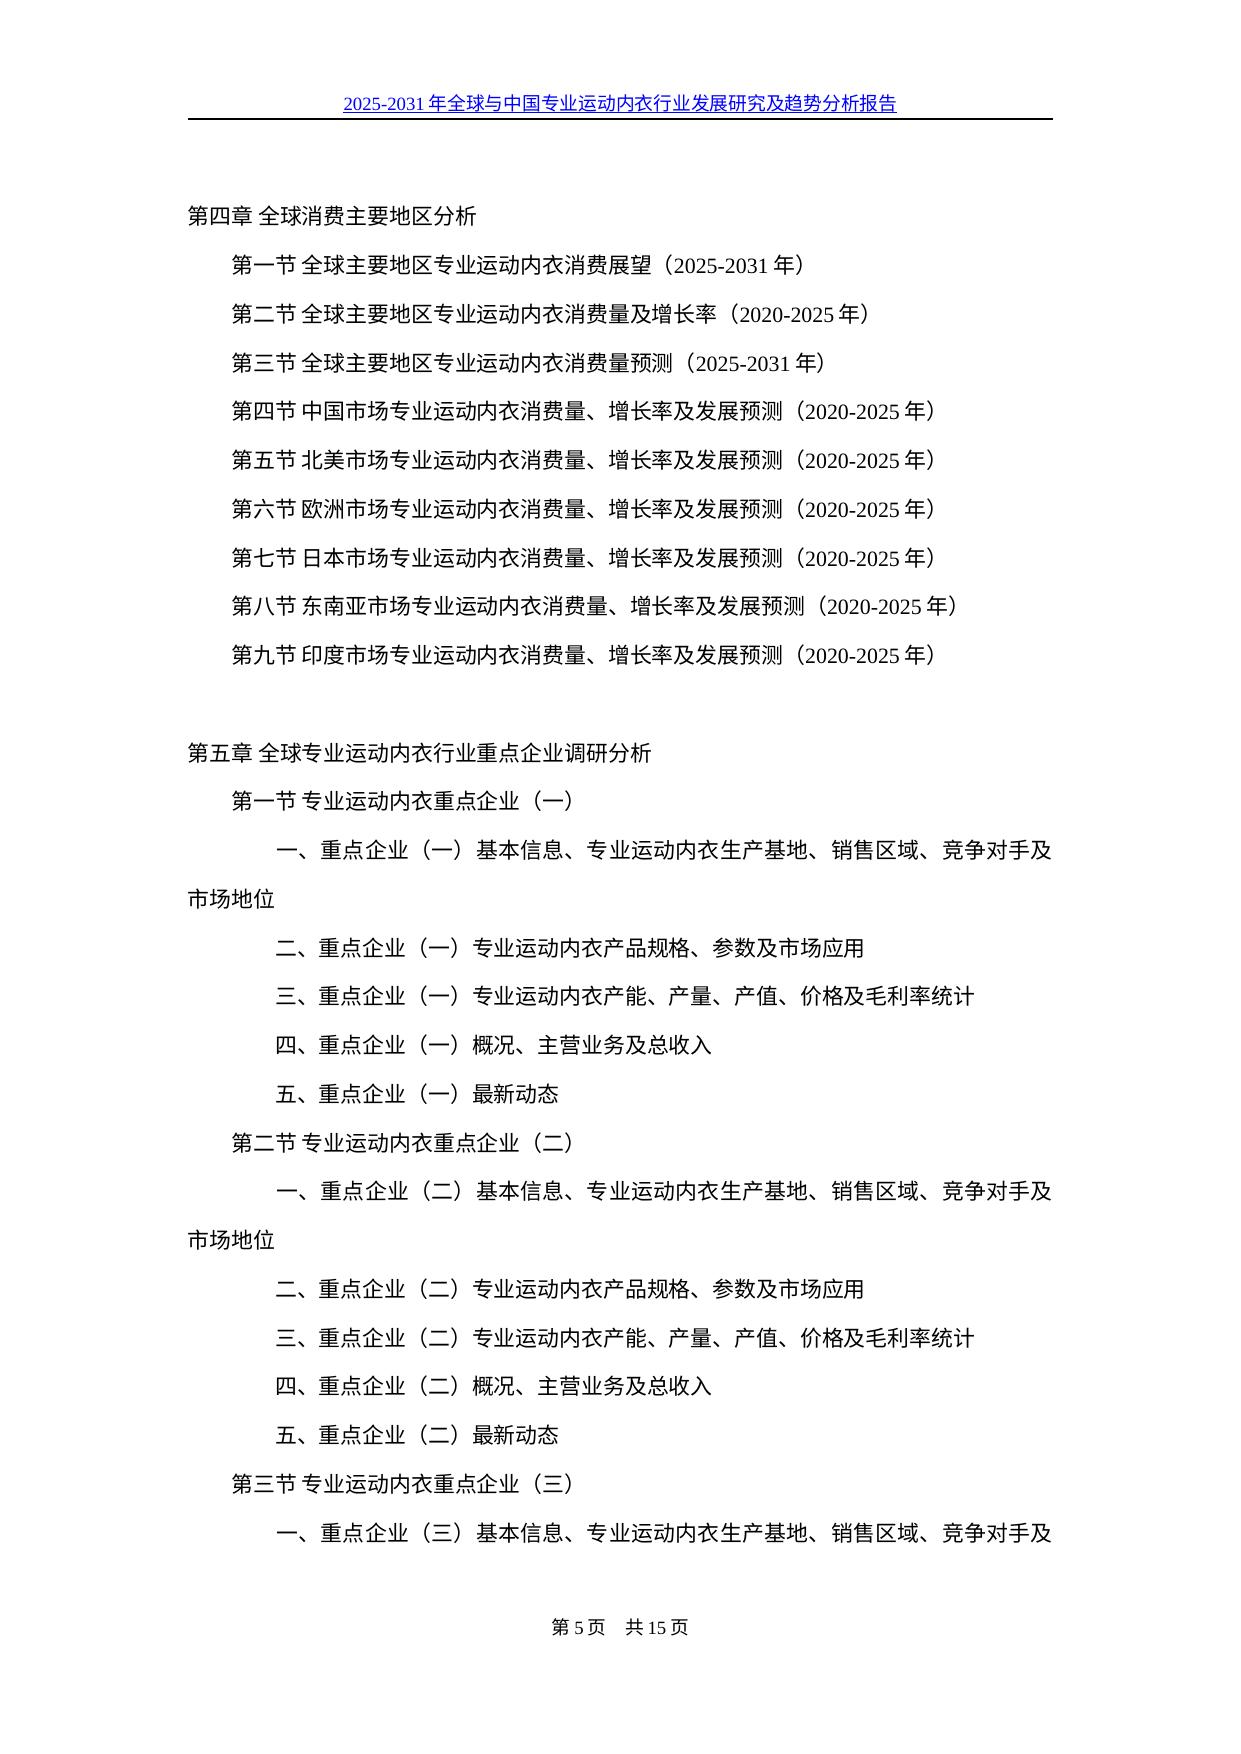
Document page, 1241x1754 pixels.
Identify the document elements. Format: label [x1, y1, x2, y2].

text [187, 150, 1053, 1548]
